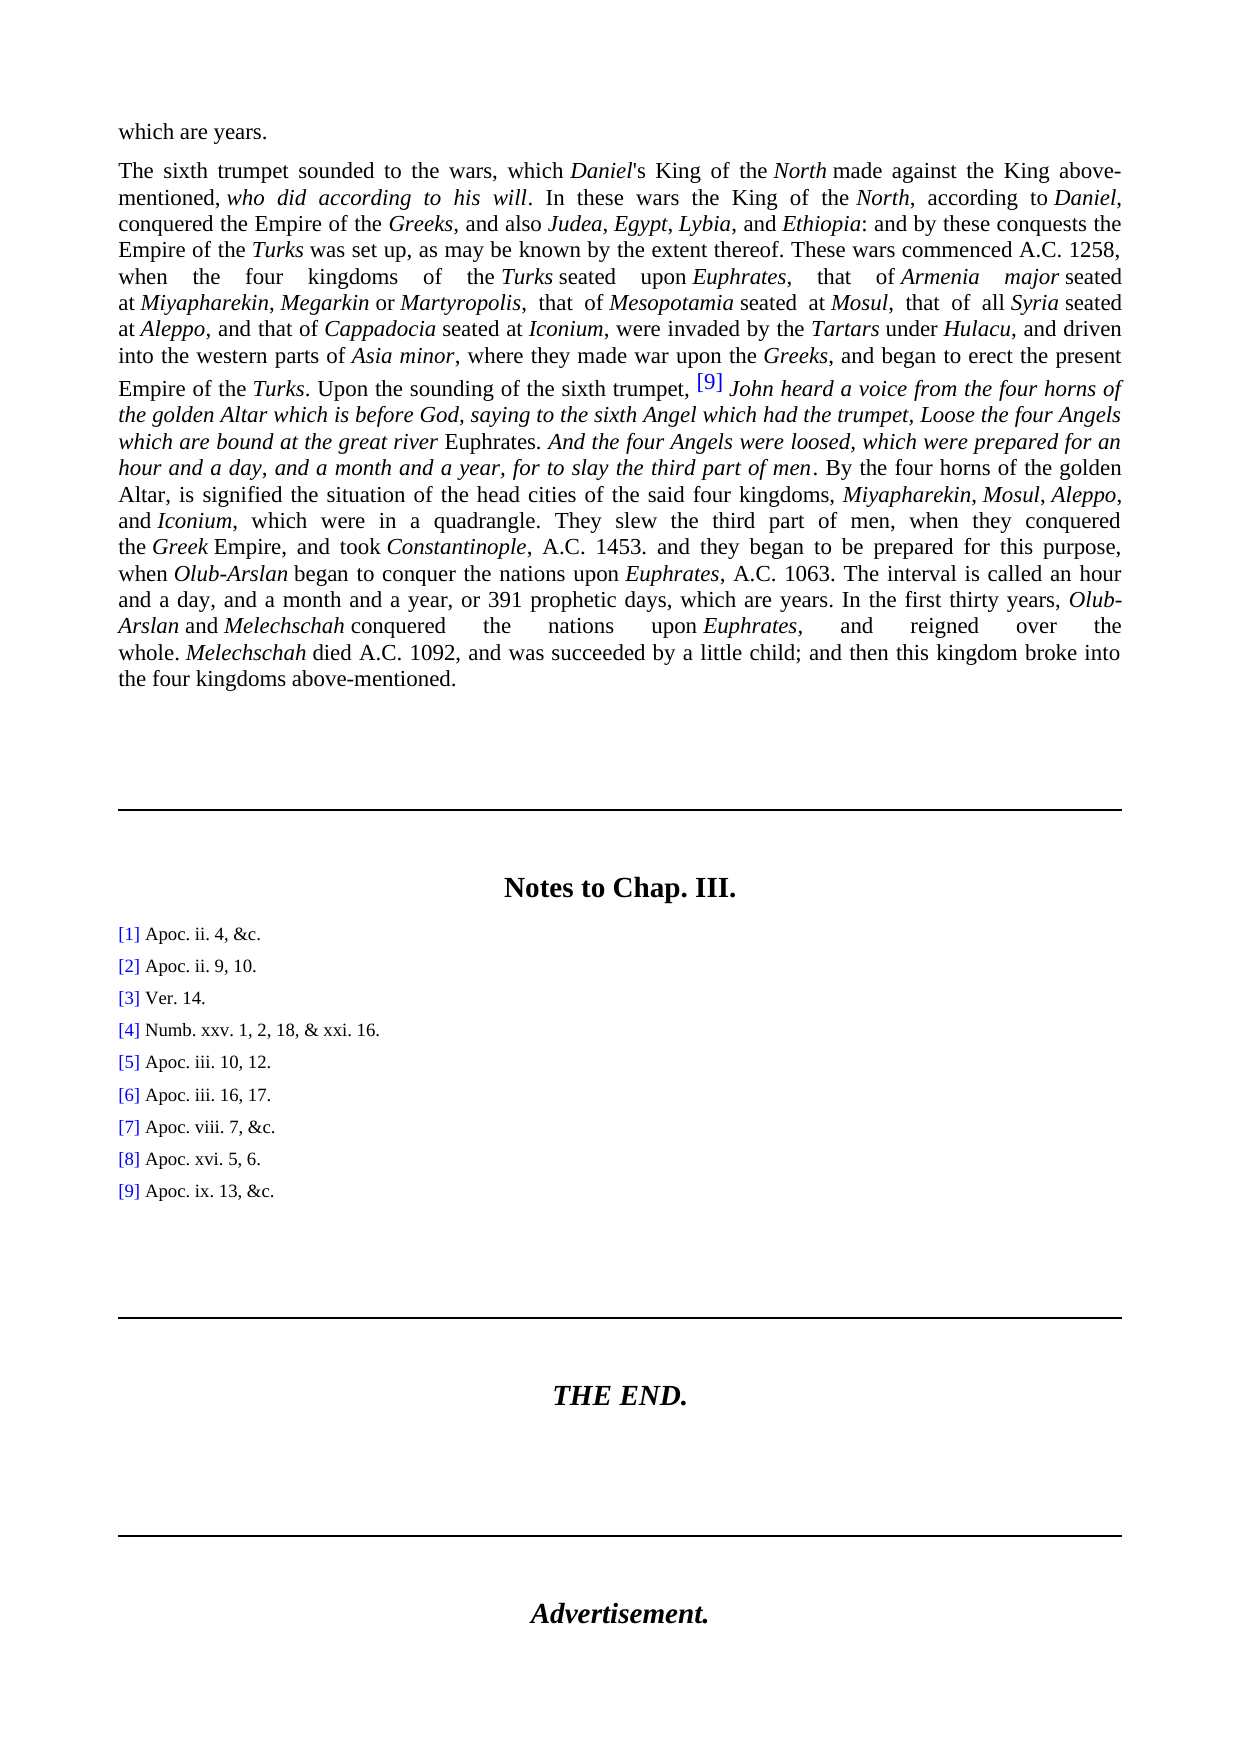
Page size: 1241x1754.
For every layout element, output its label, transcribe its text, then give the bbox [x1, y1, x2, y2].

text THE END. [118, 1378, 1122, 1411]
text The sixth trumpet sounded to the wars, which Daniel's King of the North made against the King above-mentioned, who did according to his will. In these wars the King of the North, according to Daniel, conquered the Empire of the Greeks, and also Judea, Egypt, Lybia, and Ethiopia: and by these conquests the Empire of the Turks was set up, as may be known by the extent thereof. These wars commenced A.C. 1258, when the four kingdoms of the Turks seated upon Euphrates, that of Armenia major seated at Miyapharekin, Megarkin or Martyropolis, that of Mesopotamia seated at Mosul, that of all Syria seated at Aleppo, and that of Cappadocia seated at Iconium, were invaded by the Tartars under Hulacu, and driven into the western parts of Asia minor, where they made war upon the Greeks, and began to erect the present Empire of the Turks. Upon the sounding of the sixth trumpet, [9] John heard a voice from the four horns of the golden Altar which is before God, saying to the sixth Angel which had the trumpet, Loose the four Angels which are bound at the great river Euphrates. And the four Angels were loosed, which were prepared for an hour and a day, and a month and a year, for to slay the third part of men. By the four horns of the golden Altar, is signified the situation of the head cities of the said four kingdoms, Miyapharekin, Mosul, Aleppo, and Iconium, which were in a quadrangle. They slew the third part of men, when they conquered the Greek Empire, and took Constantinople, A.C. 1453. and they began to be prepared for this purpose, when Olub-Arslan began to conquer the nations upon Euphrates, A.C. 1063. The interval is called an hour and a day, and a month and a year, or 391 prophetic days, which are years. In the first thirty years, Olub-Arslan and Melechschah conquered the nations upon Euphrates, and reigned over the whole. Melechschah died A.C. 1092, and was succeeded by a little child; and then this kingdom broke into the four kingdoms above-mentioned. [118, 157, 1122, 691]
text [3] Ver. 14. [118, 987, 1122, 1009]
text [2] Apoc. ii. 9, 10. [118, 955, 1122, 976]
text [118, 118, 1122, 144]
text Notes to Chap. III. [118, 870, 1122, 903]
text Advertisement. [118, 1596, 1122, 1630]
text [7] Apoc. viii. 7, &c. [118, 1116, 1122, 1137]
text [8] Apoc. xvi. 5, 6. [118, 1148, 1122, 1169]
text [1] Apoc. ii. 4, &c. [118, 923, 1122, 944]
text [4] Numb. xxv. 1, 2, 18, & xxi. 16. [118, 1019, 1122, 1041]
text [6] Apoc. iii. 16, 17. [118, 1084, 1122, 1105]
text [5] Apoc. iii. 10, 12. [118, 1051, 1122, 1073]
text [9] Apoc. ix. 13, &c. [118, 1180, 1122, 1202]
